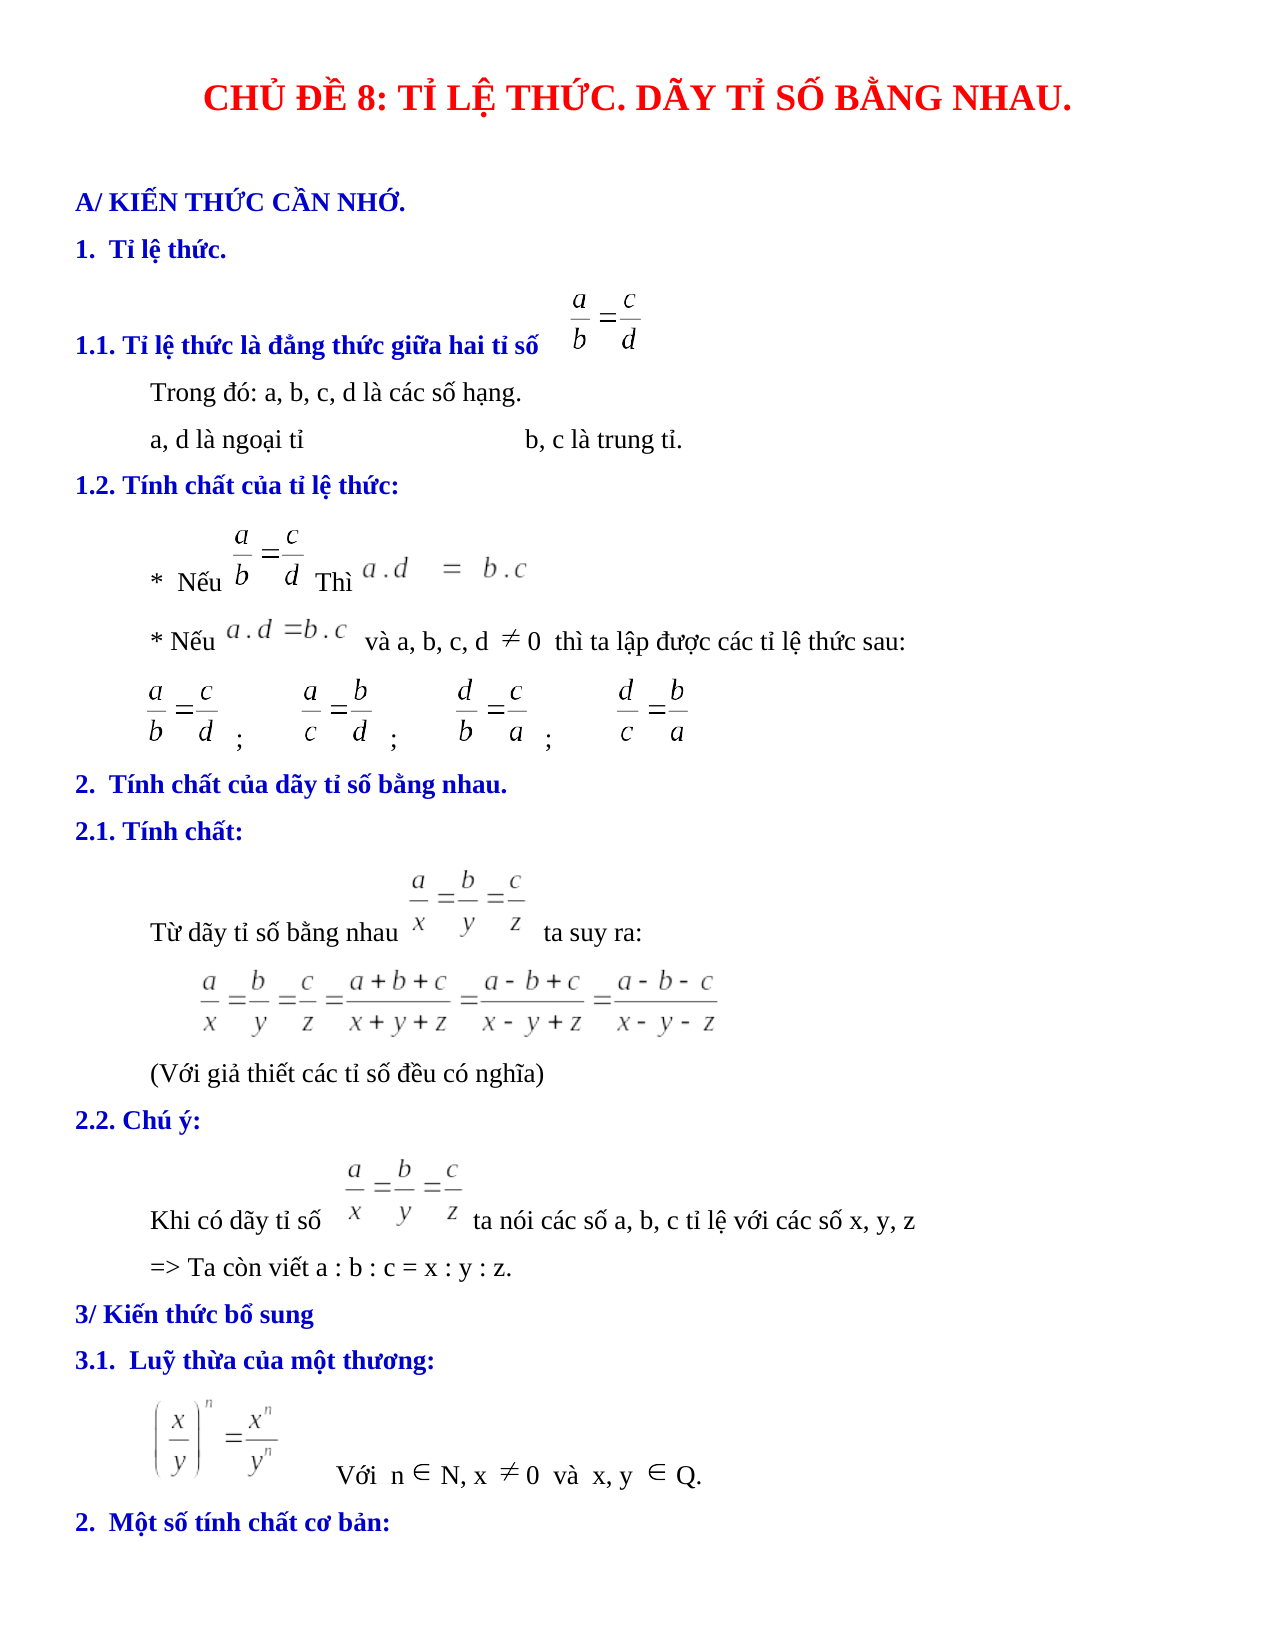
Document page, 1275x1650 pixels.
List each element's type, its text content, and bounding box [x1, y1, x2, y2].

text 1.2. Tính chất của tỉ lệ thức: [75, 469, 1200, 501]
text 2. Tính chất của dãy tỉ số bằng nhau. [75, 768, 1200, 799]
text 1.1. Tỉ lệ thức là đẳng thức giữa hai tỉ số [75, 280, 1200, 361]
text 3/ Kiến thức bổ sung [75, 1298, 1200, 1329]
text Với n N, x 0 và x, y Q. [75, 1391, 1200, 1490]
text Khi có dãy tỉ số ta nói các số a, b, c tỉ lệ với các số x, y, z [75, 1150, 1200, 1236]
text 2.2. Chú ý: [75, 1104, 1200, 1135]
text a, d là ngoại tỉ b, c là trung tỉ. [75, 423, 1200, 454]
text 1. Tỉ lệ thức. [75, 233, 1200, 264]
text (Với giả thiết các tỉ số đều có nghĩa) [75, 1057, 1200, 1088]
text 3.1. Luỹ thừa của một thương: [75, 1344, 1200, 1376]
text 2. Một số tính chất cơ bản: [75, 1506, 1200, 1537]
text * Nếu Thì [75, 516, 1200, 597]
text ; ; ; [75, 672, 1200, 753]
text Trong đó: a, b, c, d là các số hạng. [75, 376, 1200, 407]
text A/ KIẾN THỨC CẦN NHỚ. [75, 186, 1200, 217]
text CHỦ ĐỀ 8: TỈ LỆ THỨC. DÃY TỈ SỐ BẰNG NHAU. [75, 75, 1200, 118]
text * Nếu và a, b, c, d 0 thì ta lập được các tỉ lệ thức sau: [75, 612, 1200, 656]
text Từ dãy tỉ số bằng nhau ta suy ra: [75, 862, 1200, 947]
text => Ta còn viết a : b : c = x : y : z. [75, 1251, 1200, 1282]
text 2.1. Tính chất: [75, 815, 1200, 846]
